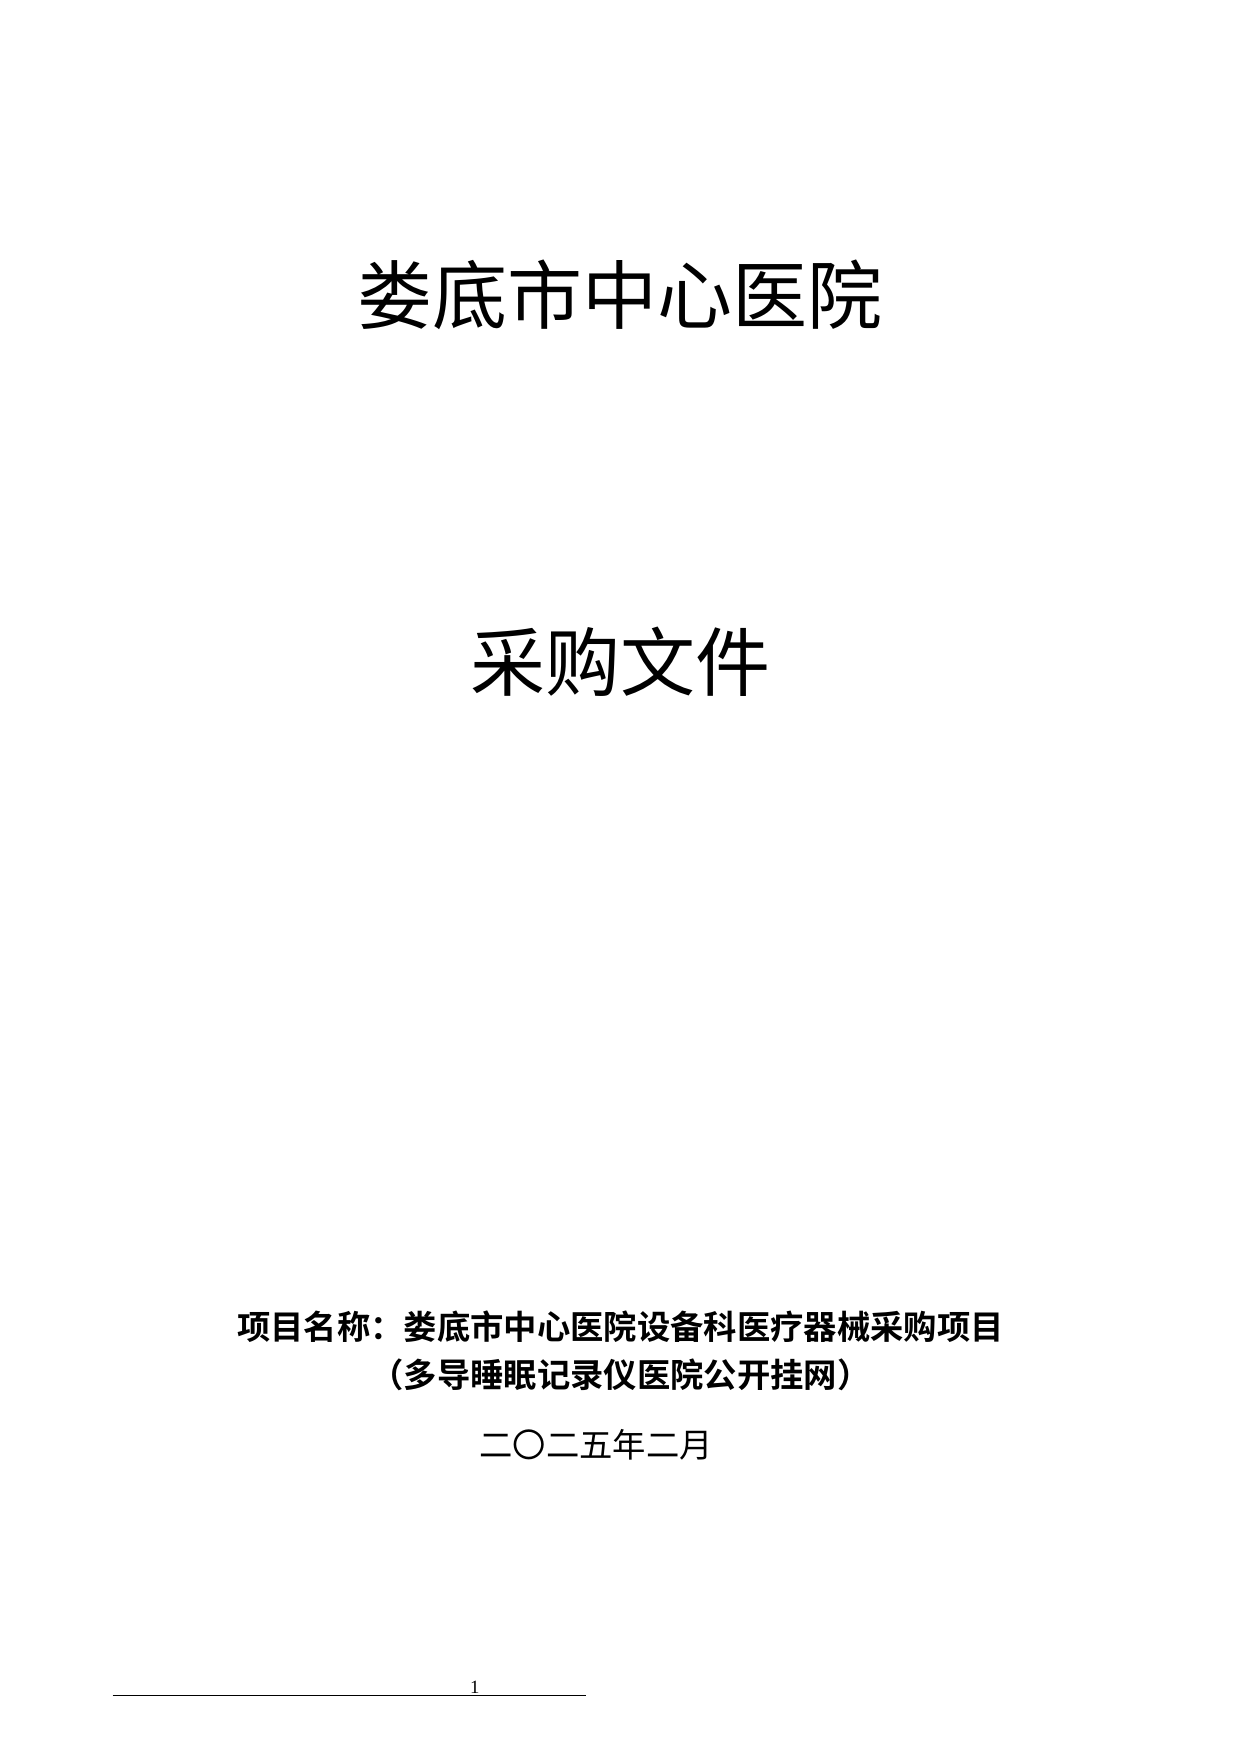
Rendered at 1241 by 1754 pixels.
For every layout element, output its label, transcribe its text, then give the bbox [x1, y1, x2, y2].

text 娄底市中心医院 [112, 236, 1128, 345]
text 二〇二五年二月 [112, 1430, 1128, 1464]
text （多导睡眠记录仪医院公开挂网） [112, 1349, 1128, 1397]
subtitle 项目名称：娄底市中心医院设备科医疗器械采购项目 [112, 1301, 1128, 1349]
text 采购文件 [112, 604, 1128, 712]
